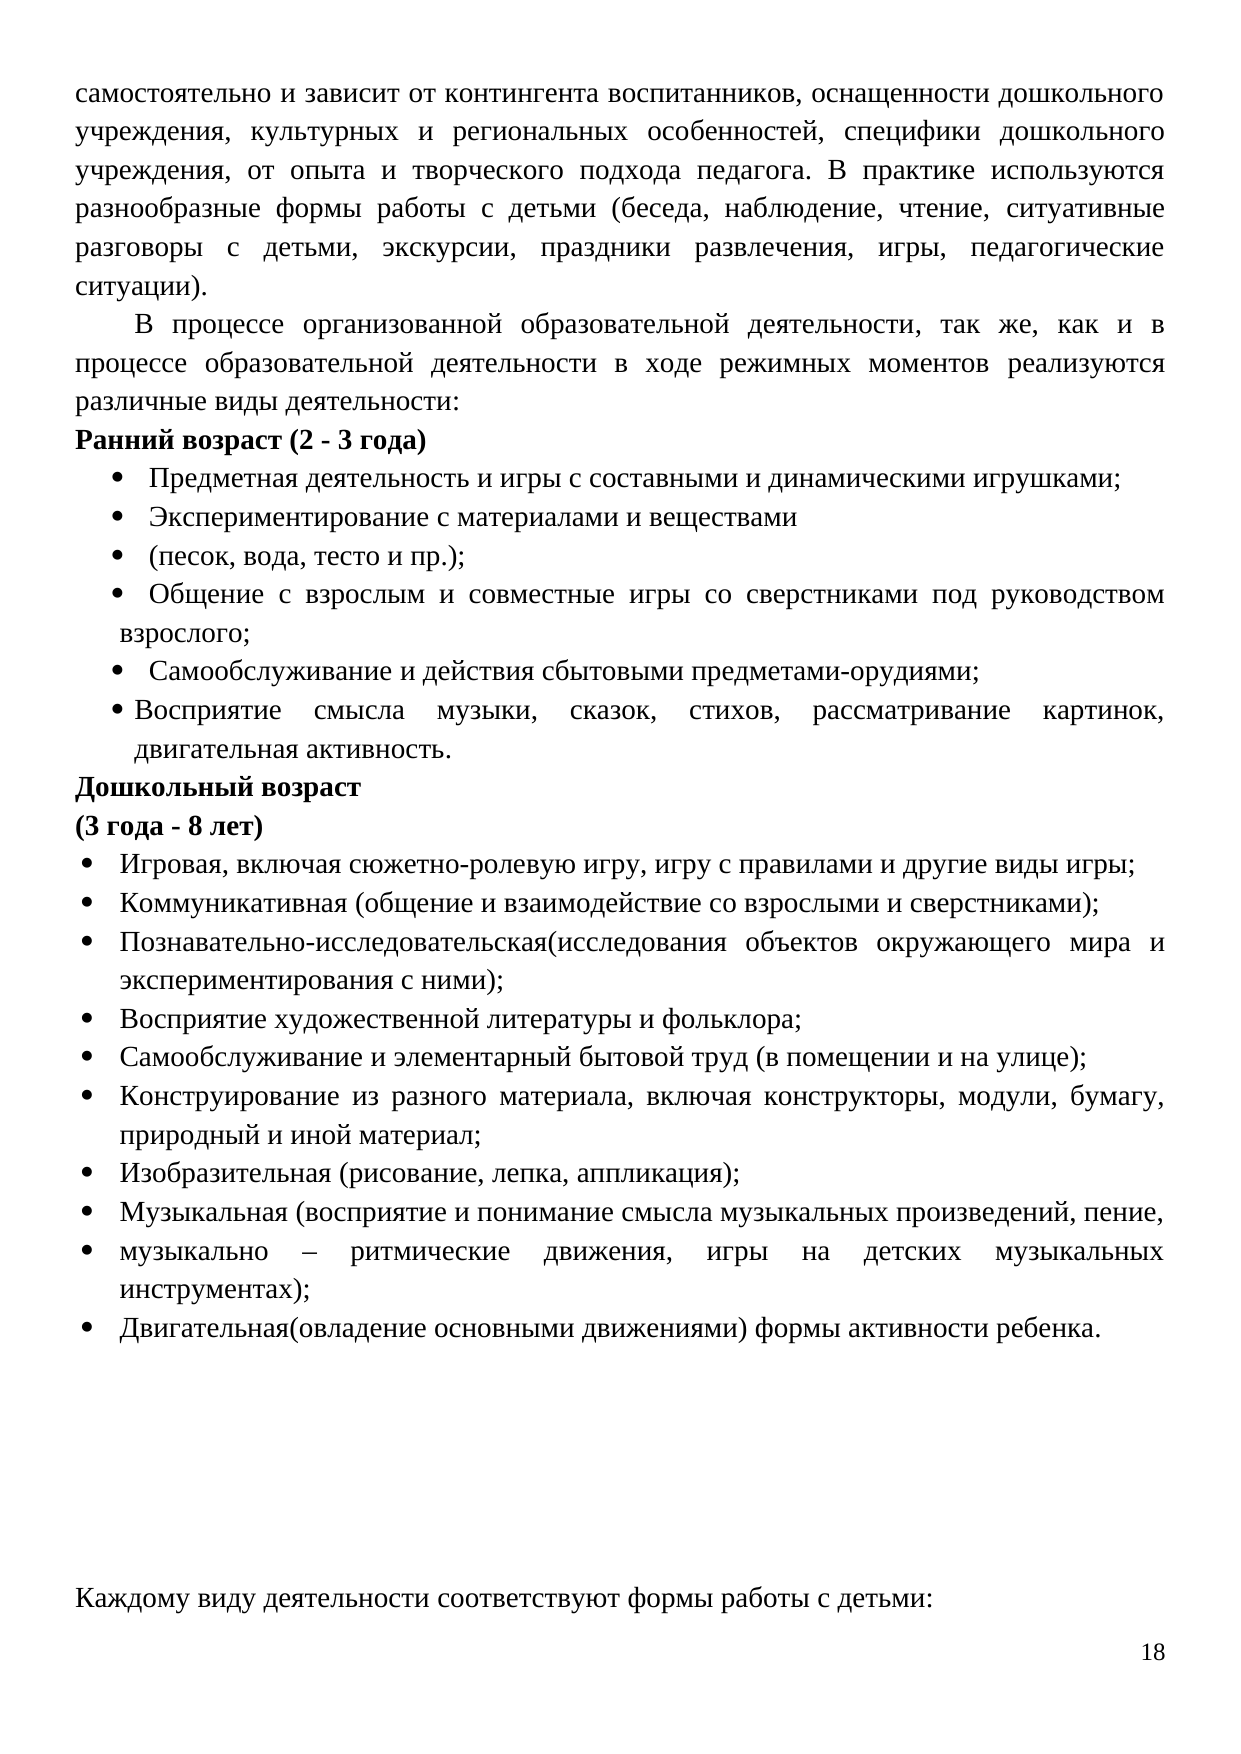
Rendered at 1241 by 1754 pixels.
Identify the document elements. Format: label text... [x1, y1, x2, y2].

list Конструирование из разного материала, включая конструкторы, модули, бумагу, природный и иной материал; [82, 1078, 1165, 1150]
list Изобразительная (рисование, лепка, аппликация); [82, 1155, 1165, 1189]
list Музыкальная (восприятие и понимание смысла музыкальных произведений, пение, [82, 1194, 1165, 1228]
list Игровая, включая сюжетно-ролевую игру, игру с правилами и другие виды игры; [82, 846, 1165, 880]
list Восприятие смысла музыки, сказок, стихов, рассматривание картинок, двигательная активность. [112, 692, 1165, 764]
text Каждому виду деятельности соответствуют формы работы с детьми: [75, 1580, 1165, 1613]
list Экспериментирование с материалами и веществами [112, 499, 1165, 533]
list Восприятие художественной литературы и фольклора; [82, 1001, 1165, 1034]
list Самообслуживание и элементарный бытовой труд (в помещении и на улице); [82, 1039, 1165, 1073]
list музыкально – ритмические движения, игры на детских музыкальных инструментах); [82, 1233, 1165, 1305]
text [75, 75, 1165, 301]
text Дошкольный возраст [75, 769, 1165, 803]
list Познавательно-исследовательская(исследования объектов окружающего мира и экспериментирования с ними); [82, 924, 1165, 996]
list Общение с взрослым и совместные игры со сверстниками под руководством взрослого; [112, 576, 1165, 648]
list Самообслуживание и действия сбытовыми предметами-орудиями; [112, 653, 1165, 687]
text (3 года - 8 лет) [75, 808, 1165, 841]
list Коммуникативная (общение и взаимодействие со взрослыми и сверстниками); [82, 885, 1165, 919]
list (песок, вода, тесто и пр.); [112, 538, 1165, 571]
list Предметная деятельность и игры с составными и динамическими игрушками; [112, 460, 1165, 494]
text В процессе организованной образовательной деятельности, так же, как и в процессе образовательной деятельности в ходе режимных моментов реализуются различные виды деятельности: [75, 306, 1165, 417]
text Ранний возраст (2 - 3 года) [75, 422, 1165, 455]
list Двигательная(овладение основными движениями) формы активности ребенка. [82, 1310, 1165, 1343]
